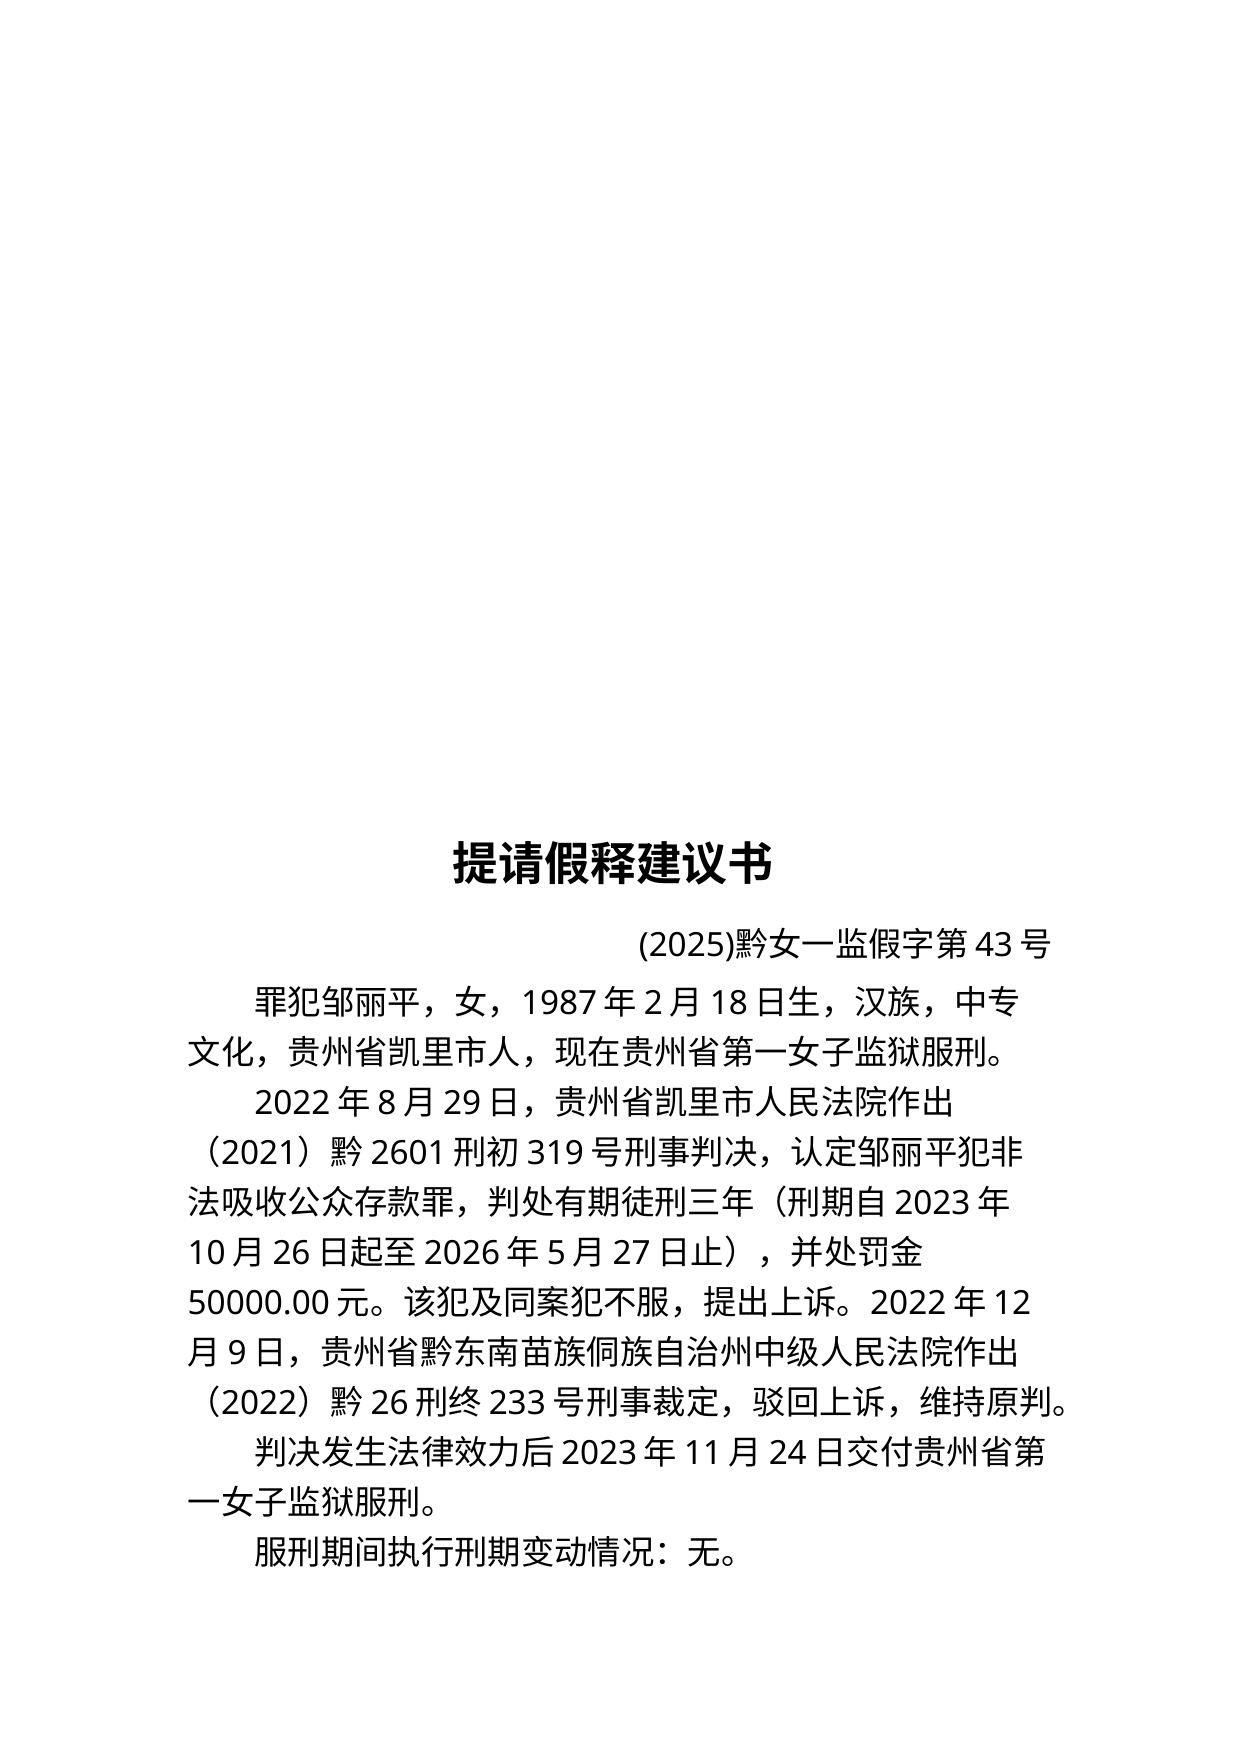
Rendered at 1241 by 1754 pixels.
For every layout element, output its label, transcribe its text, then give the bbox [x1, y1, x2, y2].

text 2022年8月29日，贵州省凯里市人民法院作出（2021）黔2601刑初319号刑事判决，认定邹丽平犯非法吸收公众存款罪，判处有期徒刑三年（刑期自2023年10月26日起至2026年5月27日止），并处罚金50000.00元。该犯及同案犯不服，提出上诉。2022年12月9日，贵州省黔东南苗族侗族自治州中级人民法院作出（2022）黔26刑终233号刑事裁定，驳回上诉，维持原判。 [187, 1074, 1053, 1424]
text (2025)黔女一监假字第43号 [187, 909, 1053, 974]
text 判决发生法律效力后2023年11月24日交付贵州省第一女子监狱服刑。 [187, 1424, 1053, 1524]
text 服刑期间执行刑期变动情况：无。 [187, 1524, 1053, 1574]
text 提请假释建议书 [187, 812, 1038, 909]
text 罪犯邹丽平，女，1987年2月18日生，汉族，中专文化，贵州省凯里市人，现在贵州省第一女子监狱服刑。 [187, 974, 1053, 1074]
